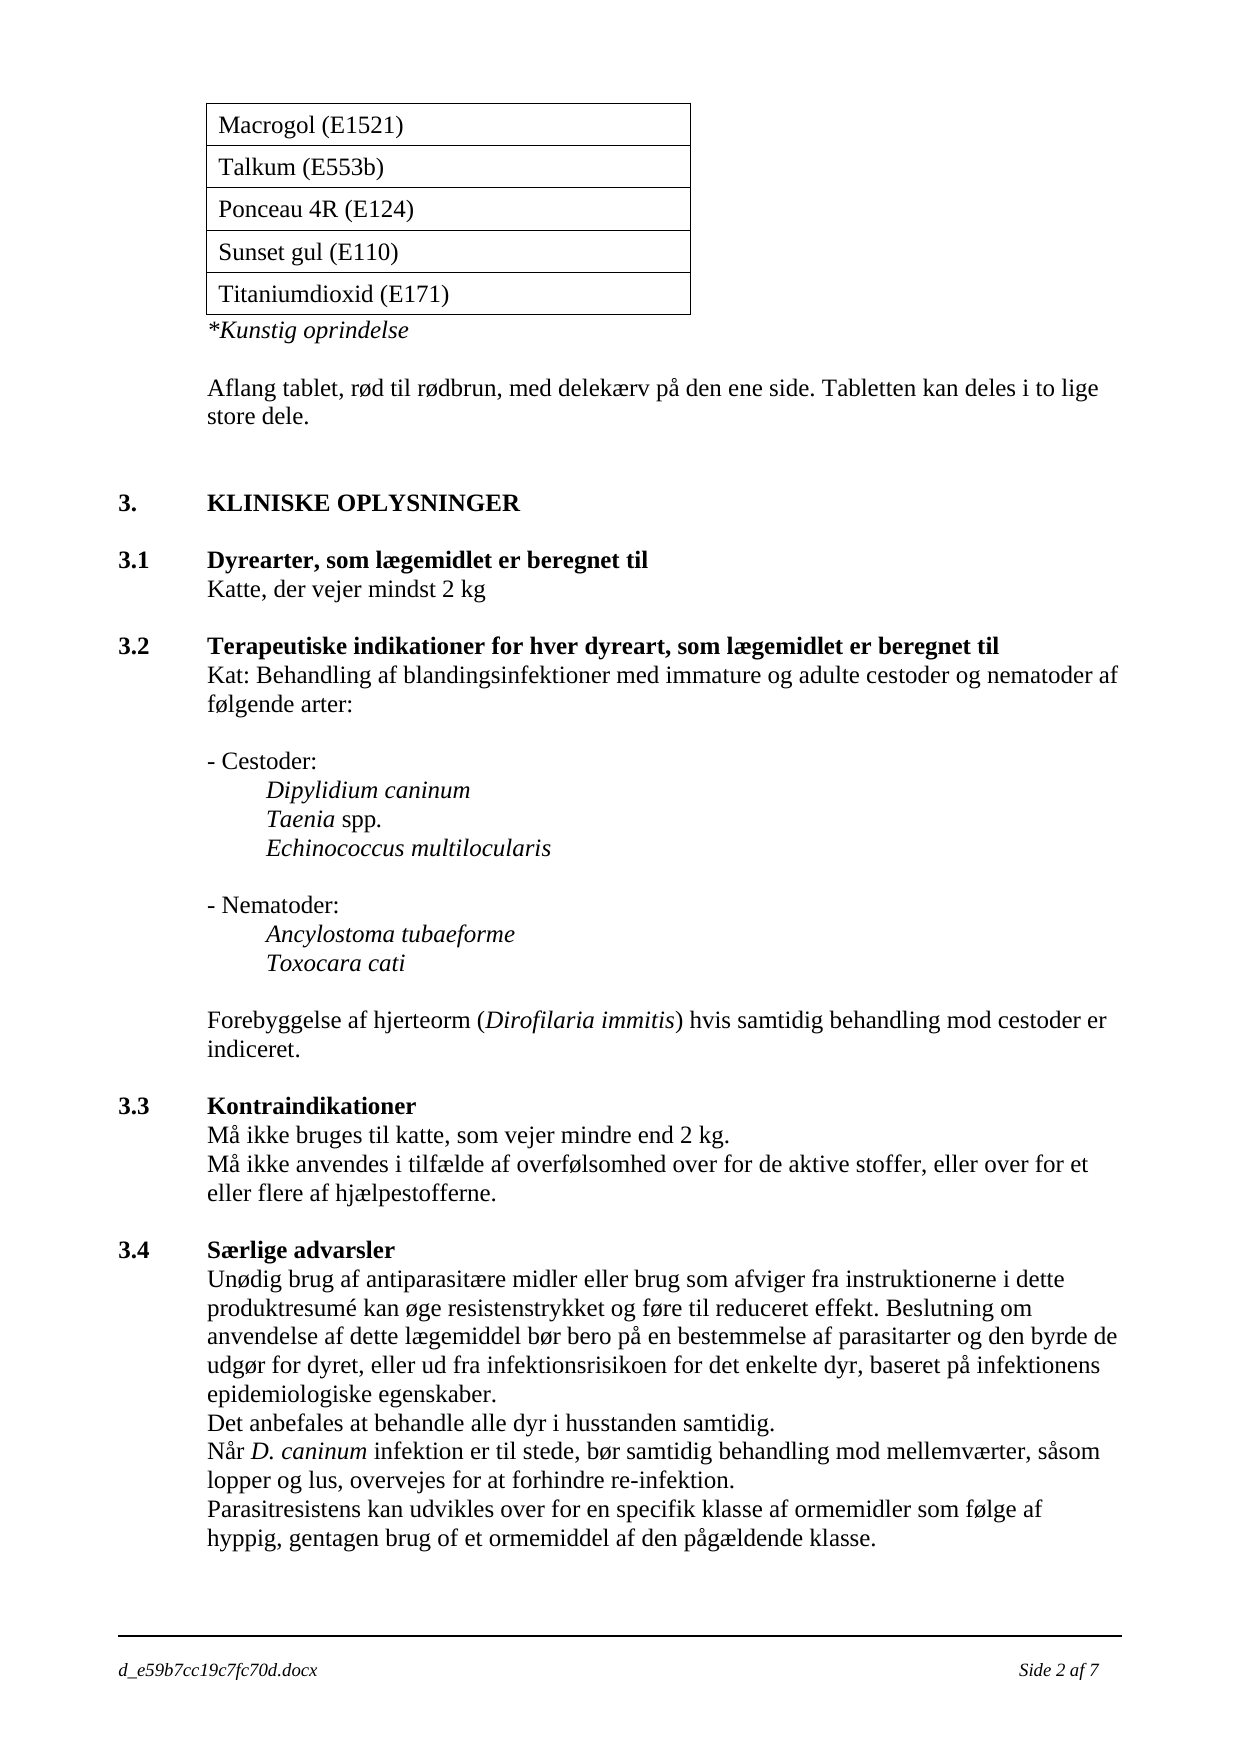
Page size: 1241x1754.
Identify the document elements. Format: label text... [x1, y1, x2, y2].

table_cell Macrogol (E1521) [207, 104, 690, 145]
text *Kunstig oprindelse [207, 315, 1122, 344]
text Katte, der vejer mindst 2 kg [207, 574, 1122, 603]
text Parasitresistens kan udvikles over for en specifik klasse af ormemidler som følge af hyppig, gentagen brug of et ormemiddel af den pågældende klasse. [207, 1494, 1122, 1551]
text Dipylidium caninum [207, 775, 1122, 804]
table_cell Sunset gul (E110) [207, 231, 690, 272]
text Må ikke bruges til katte, som vejer mindre end 2 kg. [207, 1120, 1122, 1149]
text Det anbefales at behandle alle dyr i husstanden samtidig. [207, 1408, 1122, 1436]
text Unødig brug af antiparasitære midler eller brug som afviger fra instruktionerne i dette produktresumé kan øge resistenstrykket og føre til reduceret effekt. Beslutning om anvendelse af dette lægemiddel bør bero på en bestemmelse af parasitarter og den byrde de udgør for dyret, eller ud fra infektionsrisikoen for det enkelte dyr, baseret på infektionens epidemiologiske egenskaber. [207, 1264, 1122, 1408]
text 3.1 Dyrearter, som lægemidlet er beregnet til [118, 545, 1122, 574]
text 3.2 Terapeutiske indikationer for hver dyreart, som lægemidlet er beregnet til [118, 631, 1122, 660]
text Toxocara cati [207, 948, 1122, 976]
text Må ikke anvendes i tilfælde af overfølsomhed over for de aktive stoffer, eller over for et eller flere af hjælpestofferne. [207, 1149, 1122, 1206]
text Ancylostoma tubaeforme [207, 919, 1122, 948]
text Kat: Behandling af blandingsinfektioner med immature og adulte cestoder og nematoder af følgende arter: [207, 660, 1122, 718]
text Taenia spp. [207, 804, 1122, 833]
table_cell Talkum (E553b) [207, 146, 690, 187]
text 3.3 Kontraindikationer [118, 1091, 1122, 1120]
text Echinococcus multilocularis [207, 833, 1122, 861]
table_cell Ponceau 4R (E124) [207, 188, 690, 229]
text - Nematoder: [207, 890, 1122, 919]
text 3. KLINISKE OPLYSNINGER [118, 488, 1122, 516]
text - Cestoder: [207, 746, 1122, 775]
table_cell Titaniumdioxid (E171) [207, 273, 690, 314]
text 3.4 Særlige advarsler [118, 1235, 1122, 1264]
text Når D. caninum infektion er til stede, bør samtidig behandling mod mellemværter, såsom lopper og lus, overvejes for at forhindre re-infektion. [207, 1436, 1122, 1494]
text Aflang tablet, rød til rødbrun, med delekærv på den ene side. Tabletten kan deles i to lige store dele. [207, 373, 1122, 430]
text Forebyggelse af hjerteorm (Dirofilaria immitis) hvis samtidig behandling mod cestoder er indiceret. [207, 1005, 1122, 1063]
